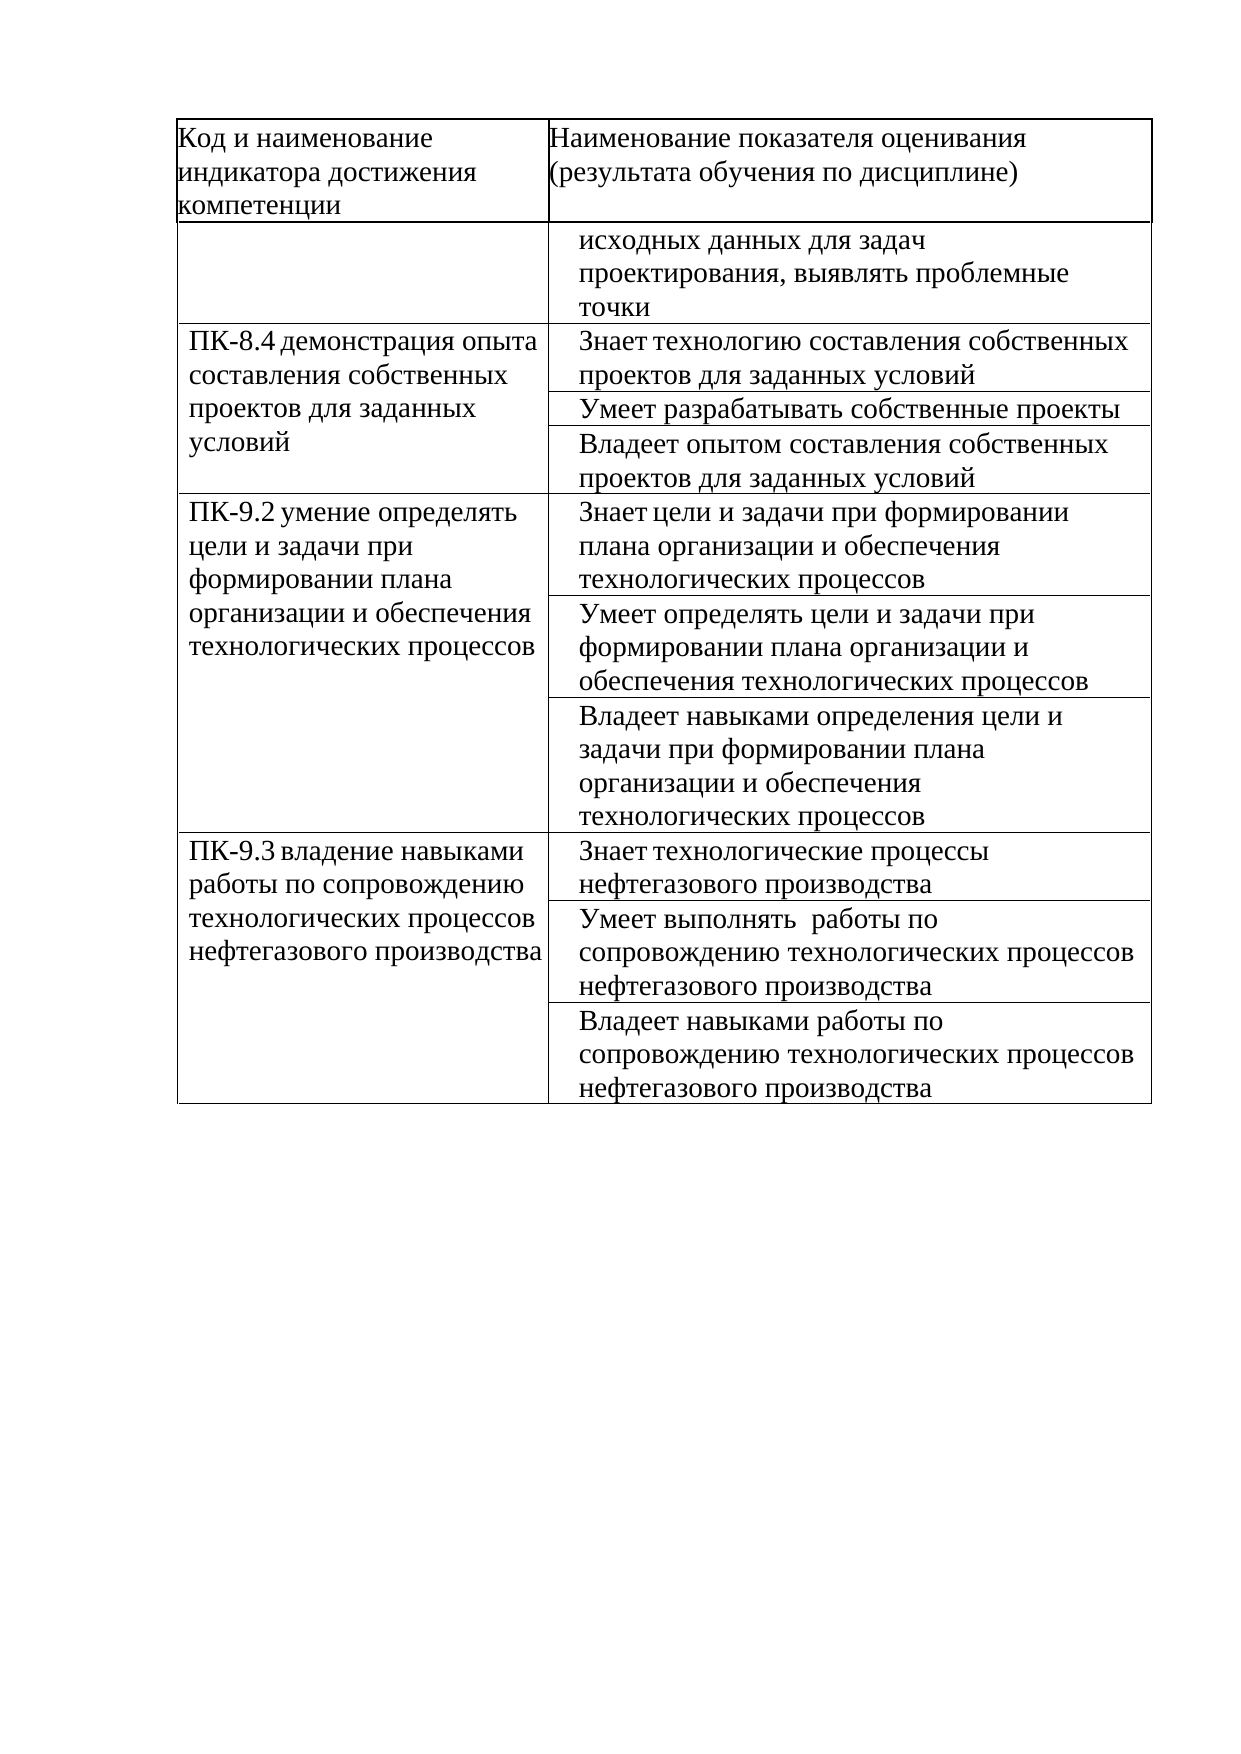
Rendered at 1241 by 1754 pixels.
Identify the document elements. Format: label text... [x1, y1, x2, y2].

table_cell Умеет выполнять работы по сопровождению технологических процессов нефтегазового производства [549, 900, 1151, 1002]
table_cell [549, 221, 1151, 322]
table_cell ПК-8.4 демонстрация опыта составления собственных проектов для заданных условий [178, 324, 548, 493]
table_cell Умеет разрабатывать собственные проекты [549, 391, 1151, 425]
table_cell Владеет навыками определения цели и задачи при формировании плана организации и обеспечения технологических процессов [549, 697, 1151, 832]
table_cell ПК-9.2 умение определять цели и задачи при формировании плана организации и обеспечения технологических процессов [178, 494, 548, 832]
table_cell Знает цели и задачи при формировании плана организации и обеспечения технологических процессов [549, 493, 1151, 595]
table_cell Владеет навыками работы по сопровождению технологических процессов нефтегазового производства [549, 1002, 1151, 1103]
table_header Наименование показателя оценивания (результата обучения по дисциплине) [550, 120, 1151, 221]
table_cell Умеет определять цели и задачи при формировании плана организации и обеспечения технологических процессов [549, 595, 1151, 697]
table_cell Знает технологию составления собственных проектов для заданных условий [549, 323, 1151, 391]
table_header Код и наименование индикатора достижения компетенции [178, 120, 548, 221]
table_cell ПК-9.3 владение навыками работы по сопровождению технологических процессов нефтегазового производства [178, 833, 548, 1103]
table_cell Владеет опытом составления собственных проектов для заданных условий [549, 425, 1151, 493]
table_cell Знает технологические процессы нефтегазового производства [549, 832, 1151, 900]
